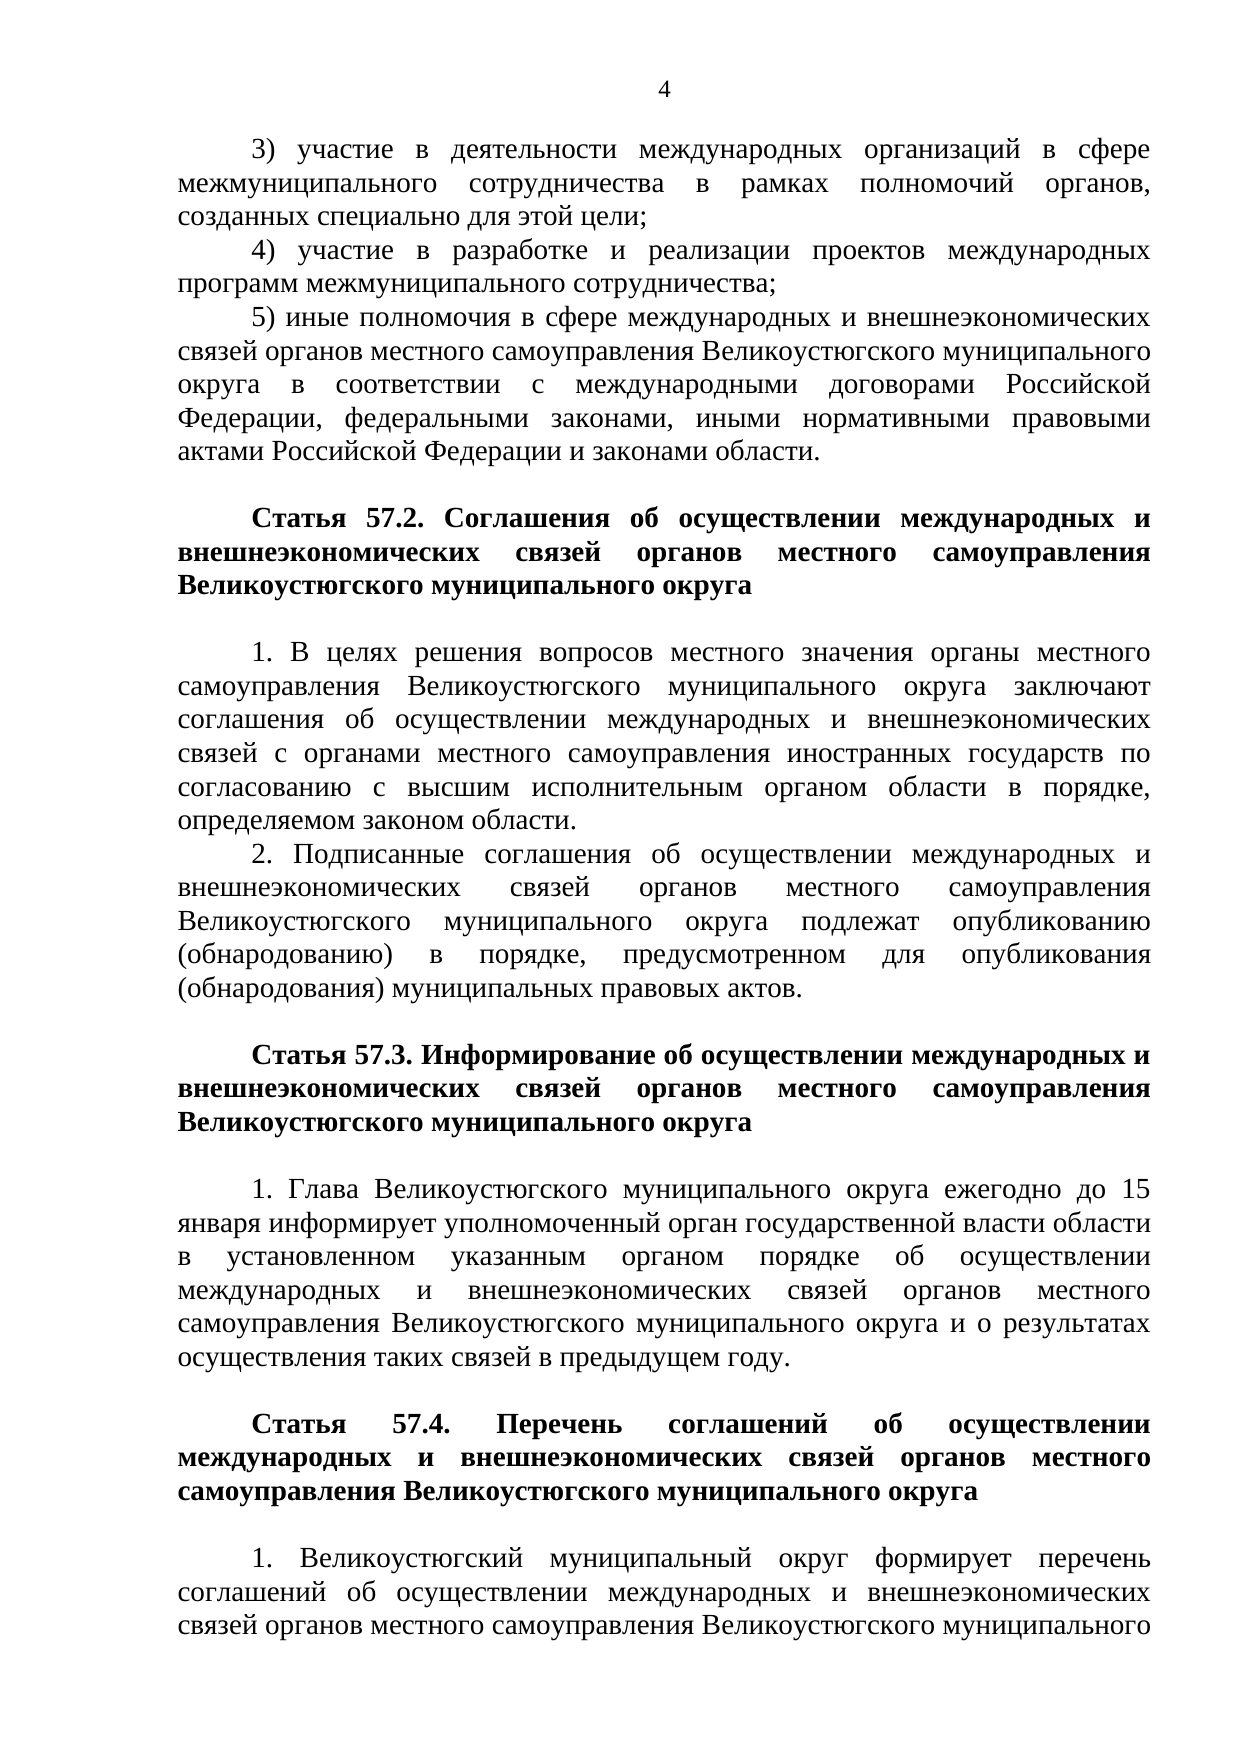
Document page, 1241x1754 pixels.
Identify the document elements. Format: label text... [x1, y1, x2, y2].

text 1. Глава Великоустюгского муниципального округа ежегодно до 15 января информирует уполномоченный орган государственной власти области в установленном указанным органом порядке об осуществлении международных и внешнеэкономических связей органов местного самоуправления Великоустюгского муниципального округа и о результатах осуществления таких связей в предыдущем году. [177, 1171, 1152, 1372]
text 4) участие в разработке и реализации проектов международных программ межмуниципального сотрудничества; [177, 232, 1152, 299]
text Статья 57.4. Перечень соглашений об осуществлении международных и внешнеэкономических связей органов местного самоуправления Великоустюгского муниципального округа [177, 1406, 1152, 1507]
text 5) иные полномочия в сфере международных и внешнеэкономических связей органов местного самоуправления Великоустюгского муниципального округа в соответствии с международными договорами Российской Федерации, федеральными законами, иными нормативными правовыми актами Российской Федерации и законами области. [177, 299, 1152, 467]
text Статья 57.3. Информирование об осуществлении международных и внешнеэкономических связей органов местного самоуправления Великоустюгского муниципального округа [177, 1037, 1152, 1138]
text 3) участие в деятельности международных организаций в сфере межмуниципального сотрудничества в рамках полномочий органов, созданных специально для этой цели; [177, 131, 1152, 232]
text 2. Подписанные соглашения об осуществлении международных и внешнеэкономических связей органов местного самоуправления Великоустюгского муниципального округа подлежат опубликованию (обнародованию) в порядке, предусмотренном для опубликования (обнародования) муниципальных правовых актов. [177, 836, 1152, 1003]
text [177, 1540, 1152, 1641]
text Статья 57.2. Соглашения об осуществлении международных и внешнеэкономических связей органов местного самоуправления Великоустюгского муниципального округа [177, 500, 1152, 601]
text 1. В целях решения вопросов местного значения органы местного самоуправления Великоустюгского муниципального округа заключают соглашения об осуществлении международных и внешнеэкономических связей с органами местного самоуправления иностранных государств по согласованию с высшим исполнительным органом области в порядке, определяемом законом области. [177, 634, 1152, 836]
